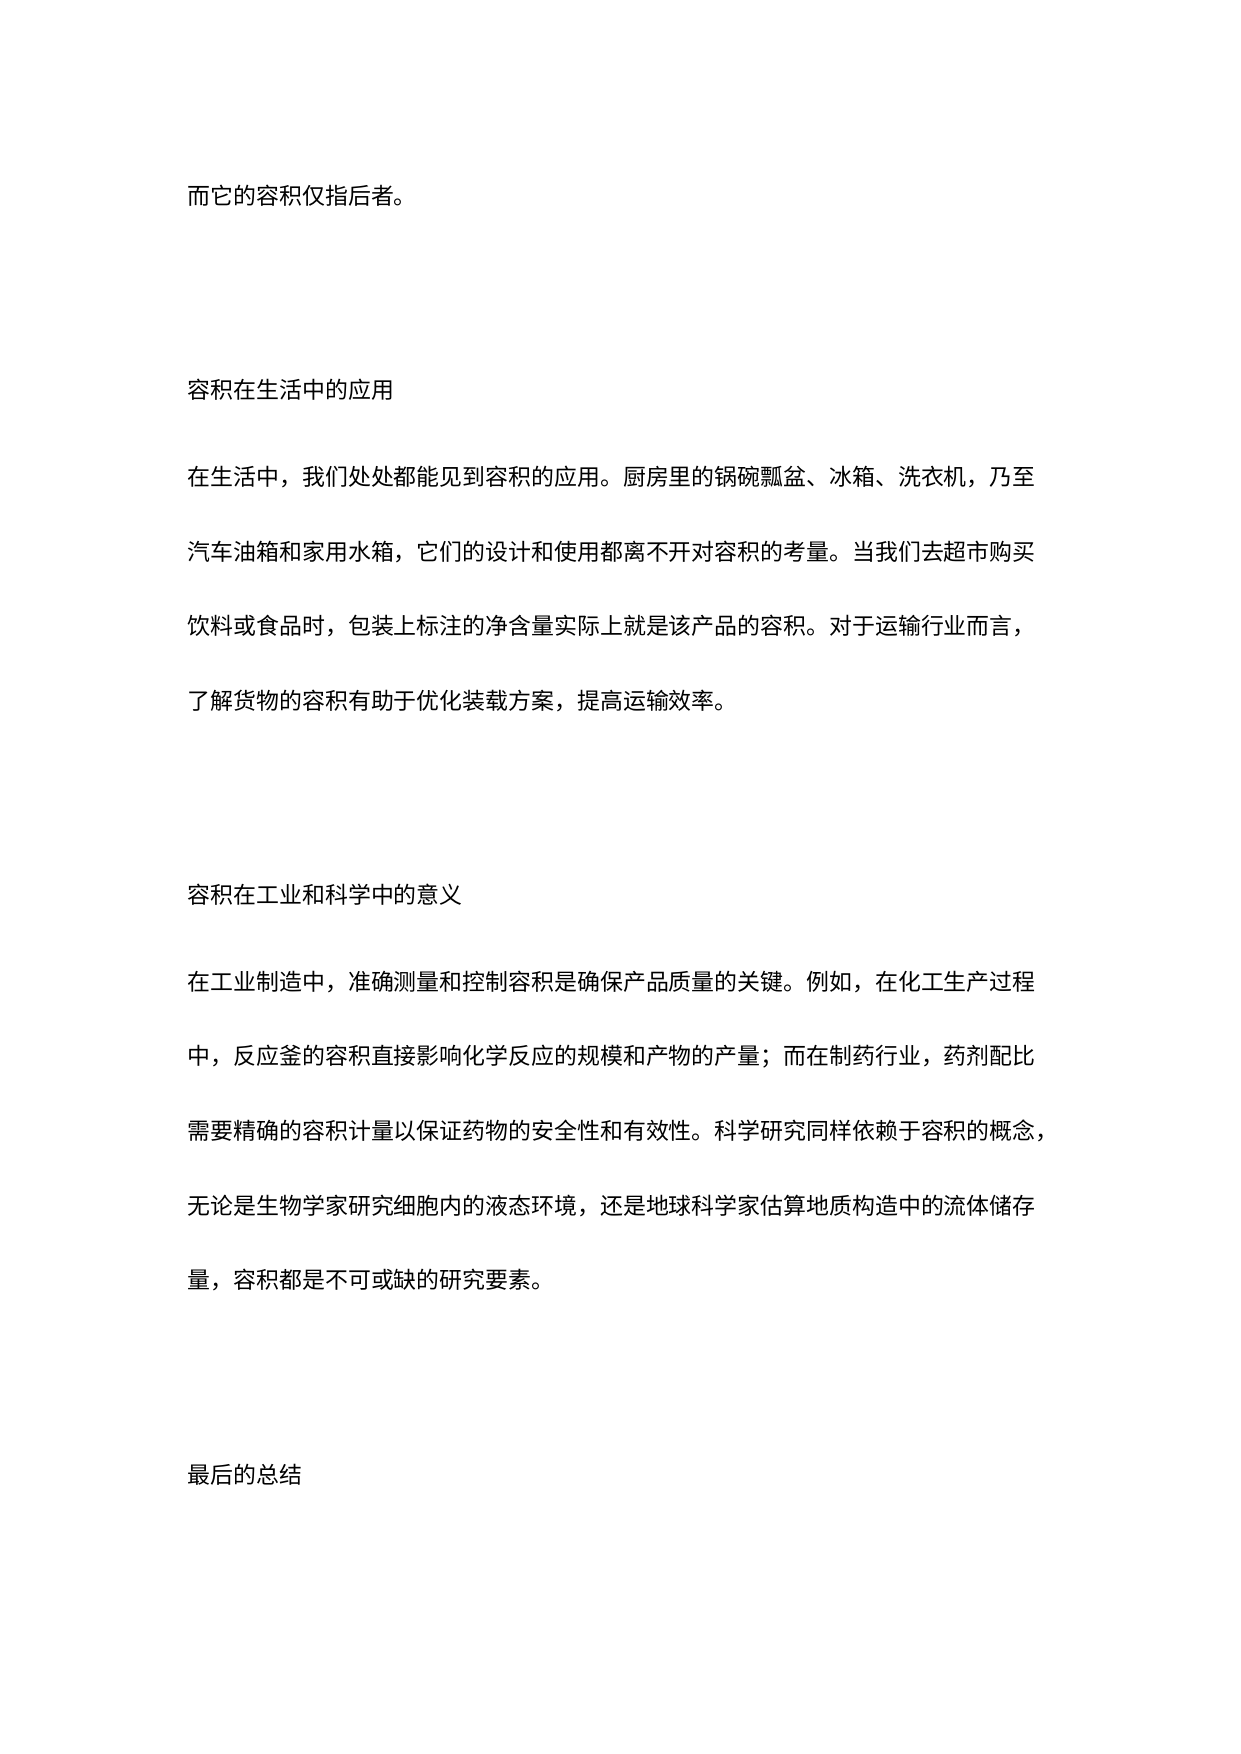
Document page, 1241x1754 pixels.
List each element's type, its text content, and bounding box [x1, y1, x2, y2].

text 在工业制造中，准确测量和控制容积是确保产品质量的关键。例如，在化工生产过程中，反应釜的容积直接影响化学反应的规模和产物的产量；而在制药行业，药剂配比需要精确的容积计量以保证药物的安全性和有效性。科学研究同样依赖于容积的概念，无论是生物学家研究细胞内的液态环境，还是地球科学家估算地质构造中的流体储存量，容积都是不可或缺的研究要素。 [187, 948, 1053, 1311]
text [187, 162, 1053, 227]
text 在生活中，我们处处都能见到容积的应用。厨房里的锅碗瓢盆、冰箱、洗衣机，乃至汽车油箱和家用水箱，它们的设计和使用都离不开对容积的考量。当我们去超市购买饮料或食品时，包装上标注的净含量实际上就是该产品的容积。对于运输行业而言，了解货物的容积有助于优化装载方案，提高运输效率。 [187, 443, 1053, 732]
text 容积在工业和科学中的意义 [187, 861, 1053, 926]
text 容积在生活中的应用 [187, 356, 1053, 421]
text 最后的总结 [187, 1441, 1053, 1506]
